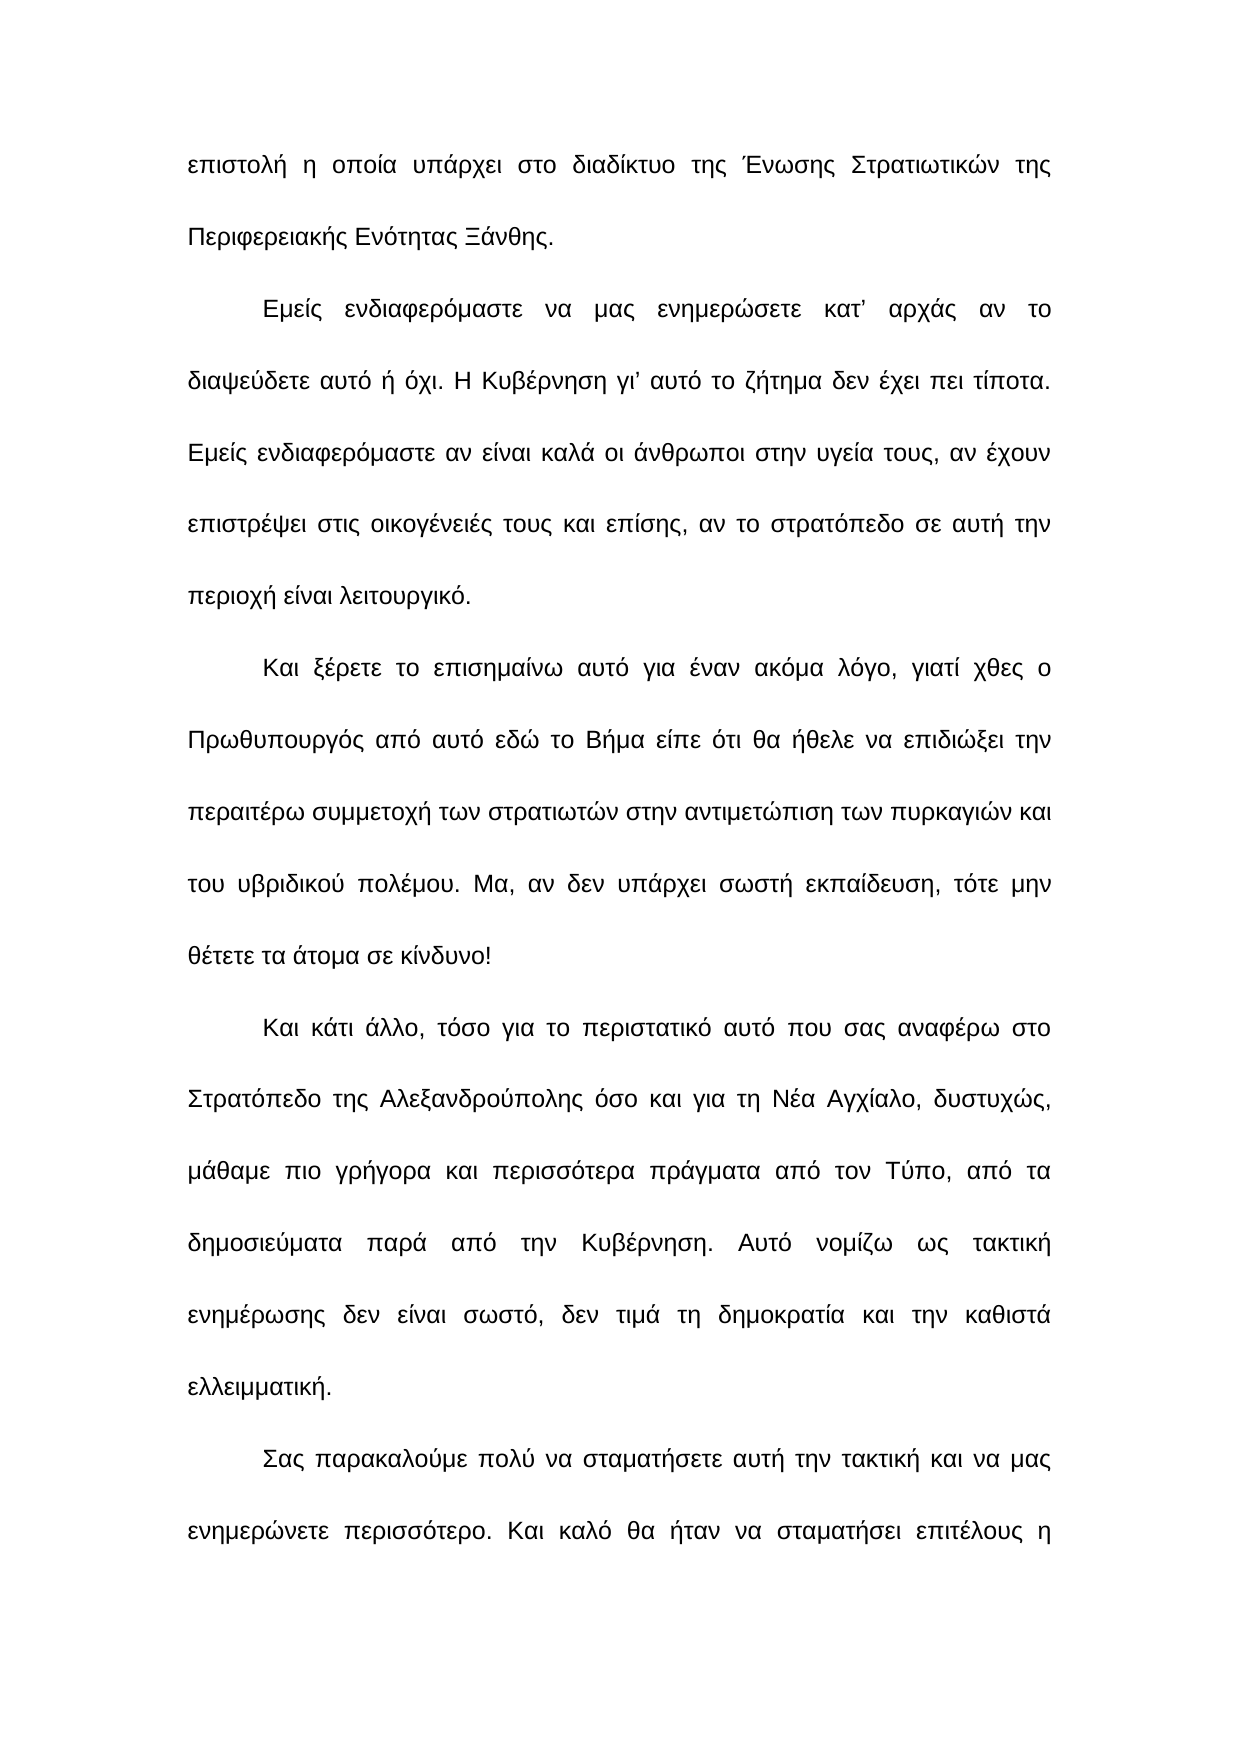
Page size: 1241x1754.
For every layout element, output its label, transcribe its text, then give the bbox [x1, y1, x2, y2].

text Και κάτι άλλο, τόσο για το περιστατικό αυτό που σας αναφέρω στο Στρατόπεδο της Αλεξανδρούπολης όσο και για τη Νέα Αγχίαλο, δυστυχώς, μάθαμε πιο γρήγορα και περισσότερα πράγματα από τον Τύπο, από τα δημοσιεύματα παρά από την Κυβέρνηση. Αυτό νομίζω ως τακτική ενημέρωσης δεν είναι σωστό, δεν τιμά τη δημοκρατία και την καθιστά ελλειμματική. [187, 1012, 1053, 1401]
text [187, 1444, 1053, 1544]
text Και ξέρετε το επισημαίνω αυτό για έναν ακόμα λόγο, γιατί χθες ο Πρωθυπουργός από αυτό εδώ το Βήμα είπε ότι θα ήθελε να επιδιώξει την περαιτέρω συμμετοχή των στρατιωτών στην αντιμετώπιση των πυρκαγιών και του υβριδικού πολέμου. Μα, αν δεν υπάρχει σωστή εκπαίδευση, τότε μην θέτετε τα άτομα σε κίνδυνο! [187, 653, 1053, 969]
text Εμείς ενδιαφερόμαστε να μας ενημερώσετε κατ’ αρχάς αν το διαψεύδετε αυτό ή όχι. Η Κυβέρνηση γι’ αυτό το ζήτημα δεν έχει πει τίποτα. Εμείς ενδιαφερόμαστε αν είναι καλά οι άνθρωποι στην υγεία τους, αν έχουν επιστρέψει στις οικογένειές τους και επίσης, αν το στρατόπεδο σε αυτή την περιοχή είναι λειτουργικό. [187, 294, 1053, 610]
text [187, 150, 1053, 251]
